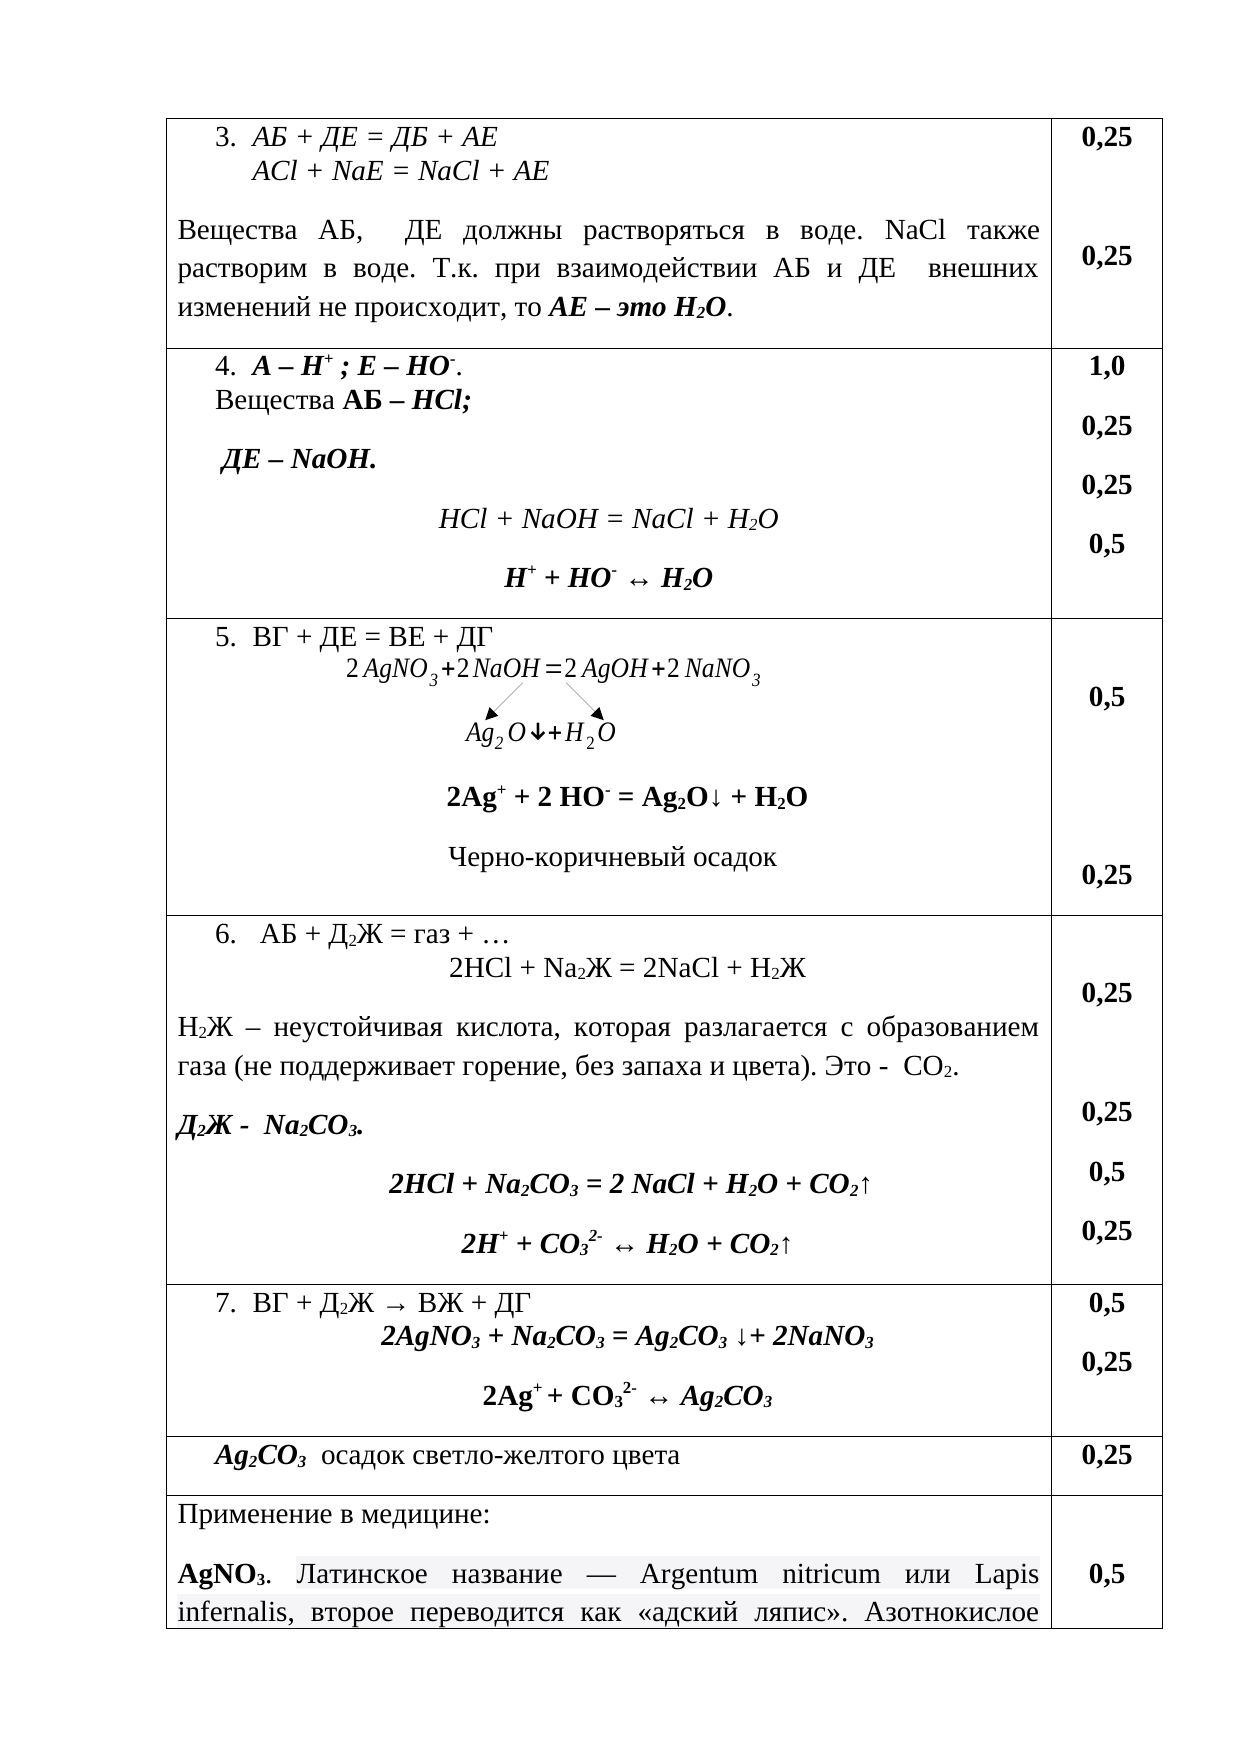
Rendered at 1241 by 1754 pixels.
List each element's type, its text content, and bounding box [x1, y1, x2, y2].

table_cell 0,25 [1052, 1437, 1162, 1495]
table_cell 0,5 [1052, 1496, 1162, 1628]
table_cell АБ + Д2Ж = газ + … 2HCl + Na2Ж = 2NaCl + H2Ж H2Ж – неустойчивая кислота, которая разлагается с образованием газа (не поддерживает горение, без запаха и цвета). Это - СО2. Д2Ж - Na2CO3. 2HCl + Na2CO3 = 2 NaCl + H2O + CO2↑ 2H+ + CO32- ↔ H2O + CO2↑ [167, 916, 1051, 1284]
table_cell ВГ + ДЕ = ВЕ + ДГ 2Ag+ + 2 HO- = Ag2O↓ + H2O Черно-коричневый oсадок [167, 619, 1051, 915]
table_cell Ag2CO3 осадок светло-желтого цвета [167, 1437, 1051, 1495]
table_cell 1,0 0,25 0,25 0,5 [1052, 349, 1162, 618]
table_cell 0,25 0,25 0,5 0,25 [1052, 916, 1162, 1284]
table_cell ВГ + Д2Ж → ВЖ + ДГ 2AgNO3 + Na2CO3 = Ag2CO3 ↓+ 2NaNO3 2Ag+ + CO32- ↔ Ag2CO3 [167, 1285, 1051, 1436]
table_cell 0,5 0,25 [1052, 1285, 1162, 1436]
table_cell А – H+ ; E – HO-. Вещества АБ – HCl; ДЕ – NaOH. HCl + NaOH = NaCl + H2O H+ + HO- ↔ H2O [167, 349, 1051, 618]
table_cell 0,5 0,25 [1052, 619, 1162, 915]
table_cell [167, 1496, 1051, 1628]
table_cell 0,25 0,25 [1052, 119, 1162, 347]
table_cell АБ + ДЕ = ДБ + АЕ АCl + NaE = NaCl + AE Вещества АБ, ДЕ должны растворяться в воде. NaCl также растворим в воде. Т.к. при взаимодействии АБ и ДЕ внешних изменений не происходит, то АЕ – это H2O. [167, 119, 1051, 347]
